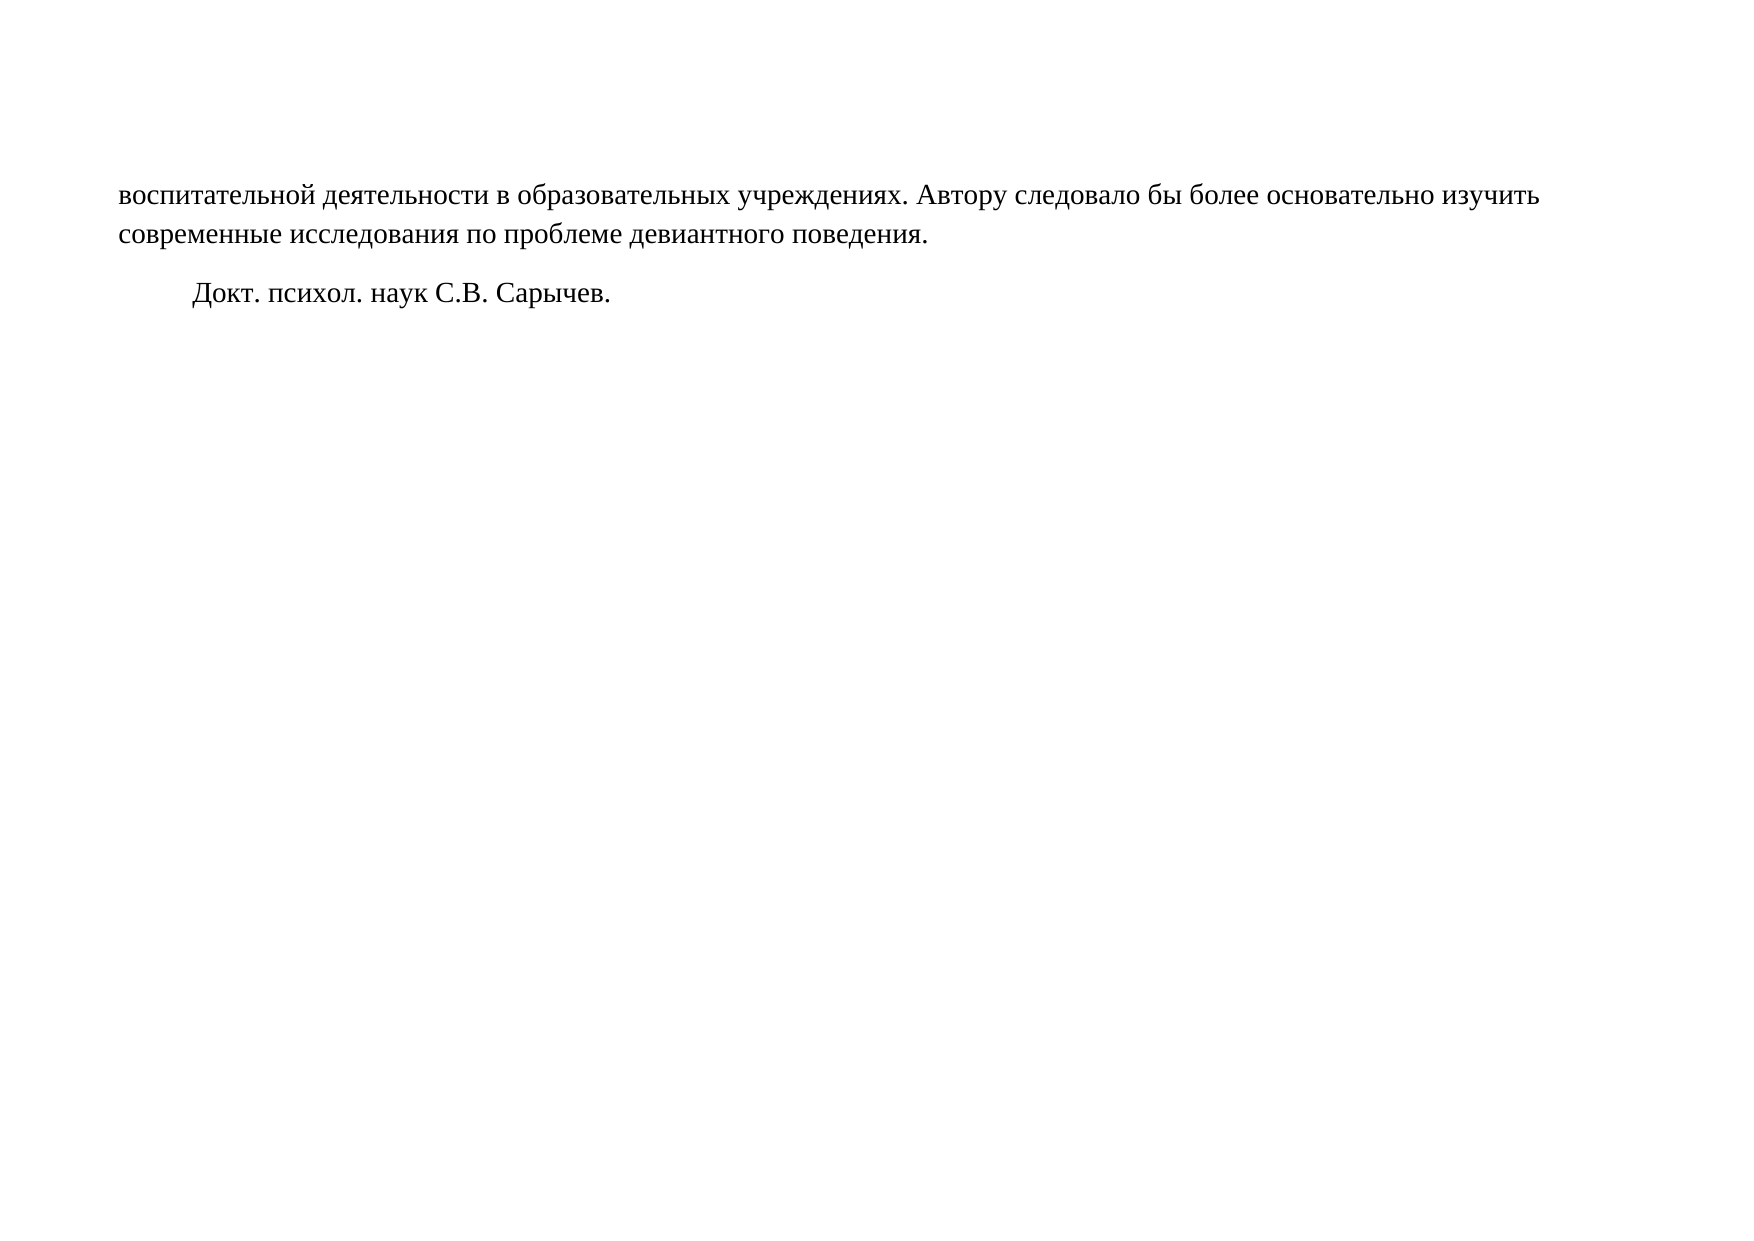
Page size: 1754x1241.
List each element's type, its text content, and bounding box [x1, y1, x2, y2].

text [118, 177, 1636, 249]
text Докт. психол. наук С.В. Сарычев. [118, 275, 1636, 309]
